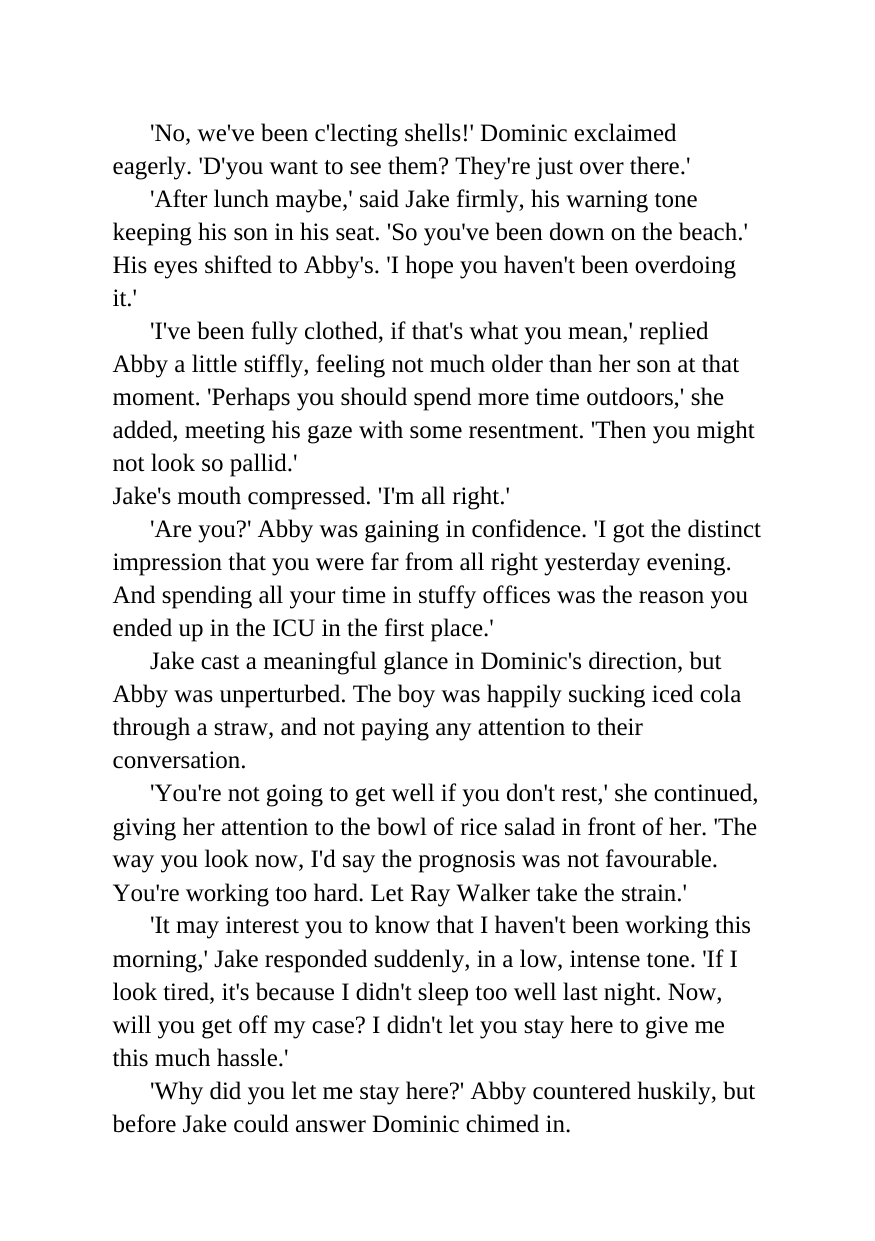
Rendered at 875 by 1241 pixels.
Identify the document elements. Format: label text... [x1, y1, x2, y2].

text 'After lunch maybe,' said Jake firmly, his warning tone keeping his son in his seat. 'So you've been down on the beach.' His eyes shifted to Abby's. 'I hope you haven't been overdoing it.' [112, 184, 762, 312]
text 'You're not going to get well if you don't rest,' she continued, giving her attention to the bowl of rice salad in front of her. 'The way you look now, I'd say the prognosis was not favourable. You're working too hard. Let Ray Walker take the strain.' [112, 778, 762, 906]
text 'Are you?' Abby was gaining in confidence. 'I got the distinct impression that you were far from all right yesterday evening. And spending all your time in stuffy offices was the reason you ended up in the ICU in the first place.' [112, 514, 762, 642]
text Jake cast a meaningful glance in Dominic's direction, but Abby was unperturbed. The boy was happily sucking iced cola through a straw, and not paying any attention to their conversation. [112, 646, 762, 774]
text Jake's mouth compressed. 'I'm all right.' [112, 481, 762, 510]
text 'No, we've been c'lecting shells!' Dominic exclaimed eagerly. 'D'you want to see them? They're just over there.' [112, 118, 762, 180]
text 'It may interest you to know that I haven't been working this morning,' Jake responded suddenly, in a low, intense tone. 'If I look tired, it's because I didn't sleep too well last night. Now, will you get off my case? I didn't let you stay here to give me this much hassle.' [112, 911, 762, 1071]
text 'I've been fully clothed, if that's what you mean,' replied Abby a little stiffly, feeling not much older than her son at that moment. 'Perhaps you should spend more time outdoors,' she added, meeting his gaze with some resentment. 'Then you might not look so pallid.' [112, 316, 762, 477]
text 'Why did you let me stay here?' Abby countered huskily, but before Jake could answer Dominic chimed in. [112, 1076, 762, 1137]
